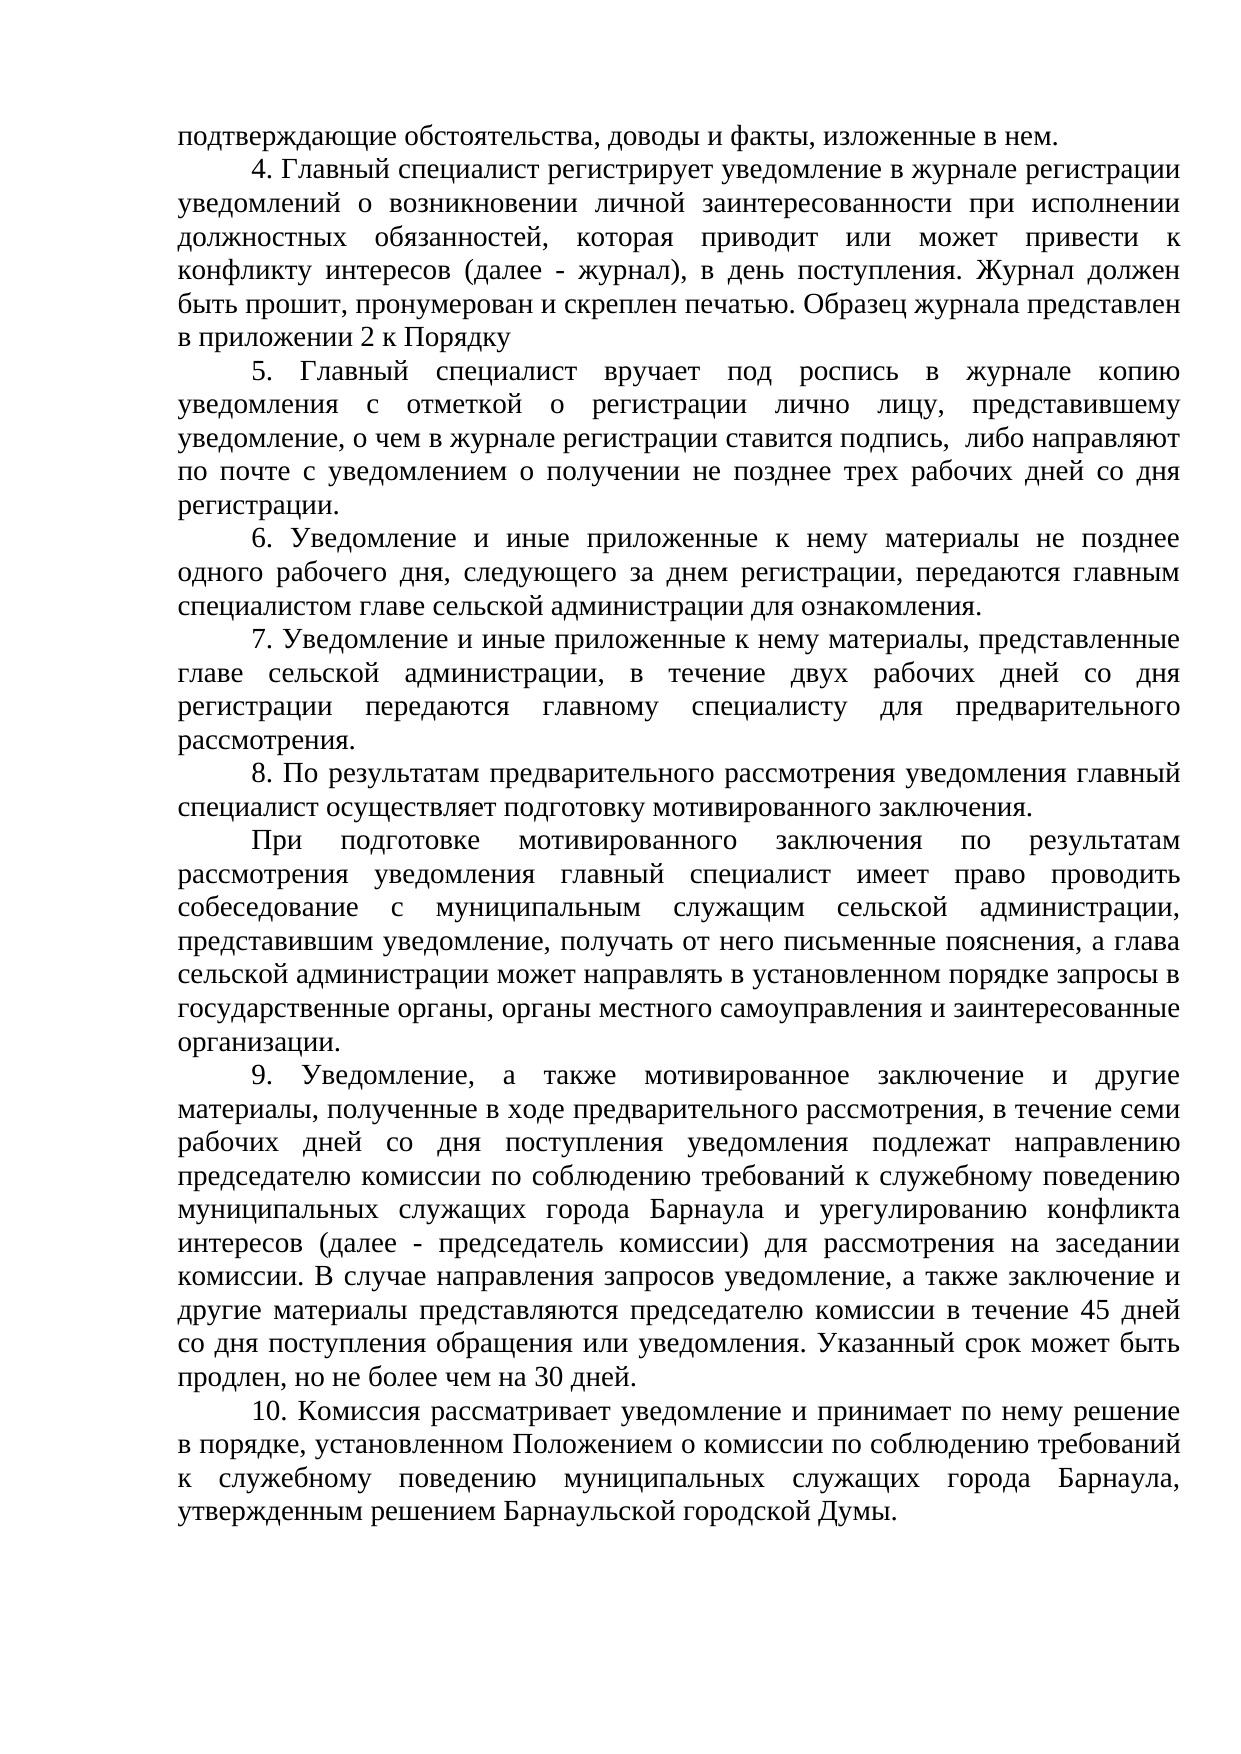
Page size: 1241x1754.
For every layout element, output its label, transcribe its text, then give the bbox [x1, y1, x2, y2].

text 6. Уведомление и иные приложенные к нему материалы не позднее одного рабочего дня, следующего за днем регистрации, передаются главным специалистом главе сельской администрации для ознакомления. [177, 521, 1181, 621]
text 10. Комиссия рассматривает уведомление и принимает по нему решение в порядке, установленном Положением о комиссии по соблюдению требований к служебному поведению муниципальных служащих города Барнаула, утвержденным решением Барнаульской городской Думы. [177, 1393, 1181, 1527]
text 4. Главный специалист регистрирует уведомление в журнале регистрации уведомлений о возникновении личной заинтересованности при исполнении должностных обязанностей, которая приводит или может привести к конфликту интересов (далее - журнал), в день поступления. Журнал должен быть прошит, пронумерован и скреплен печатью. Образец журнала представлен в приложении 2 к Порядку [177, 152, 1181, 353]
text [177, 118, 1181, 152]
text 8. По результатам предварительного рассмотрения уведомления главный специалист осуществляет подготовку мотивированного заключения. [177, 755, 1181, 822]
text При подготовке мотивированного заключения по результатам рассмотрения уведомления главный специалист имеет право проводить собеседование с муниципальным служащим сельской администрации, представившим уведомление, получать от него письменные пояснения, а глава сельской администрации может направлять в установленном порядке запросы в государственные органы, органы местного самоуправления и заинтересованные организации. [177, 822, 1181, 1057]
text 5. Главный специалист вручает под роспись в журнале копию уведомления с отметкой о регистрации лично лицу, представившему уведомление, о чем в журнале регистрации ставится подпись, либо направляют по почте с уведомлением о получении не позднее трех рабочих дней со дня регистрации. [177, 353, 1181, 521]
text 9. Уведомление, а также мотивированное заключение и другие материалы, полученные в ходе предварительного рассмотрения, в течение семи рабочих дней со дня поступления уведомления подлежат направлению председателю комиссии по соблюдению требований к служебному поведению муниципальных служащих города Барнаула и урегулированию конфликта интересов (далее - председатель комиссии) для рассмотрения на заседании комиссии. В случае направления запросов уведомление, а также заключение и другие материалы представляются председателю комиссии в течение 45 дней со дня поступления обращения или уведомления. Указанный срок может быть продлен, но не более чем на 30 дней. [177, 1057, 1181, 1393]
text 7. Уведомление и иные приложенные к нему материалы, представленные главе сельской администрации, в течение двух рабочих дней со дня регистрации передаются главному специалисту для предварительного рассмотрения. [177, 621, 1181, 755]
